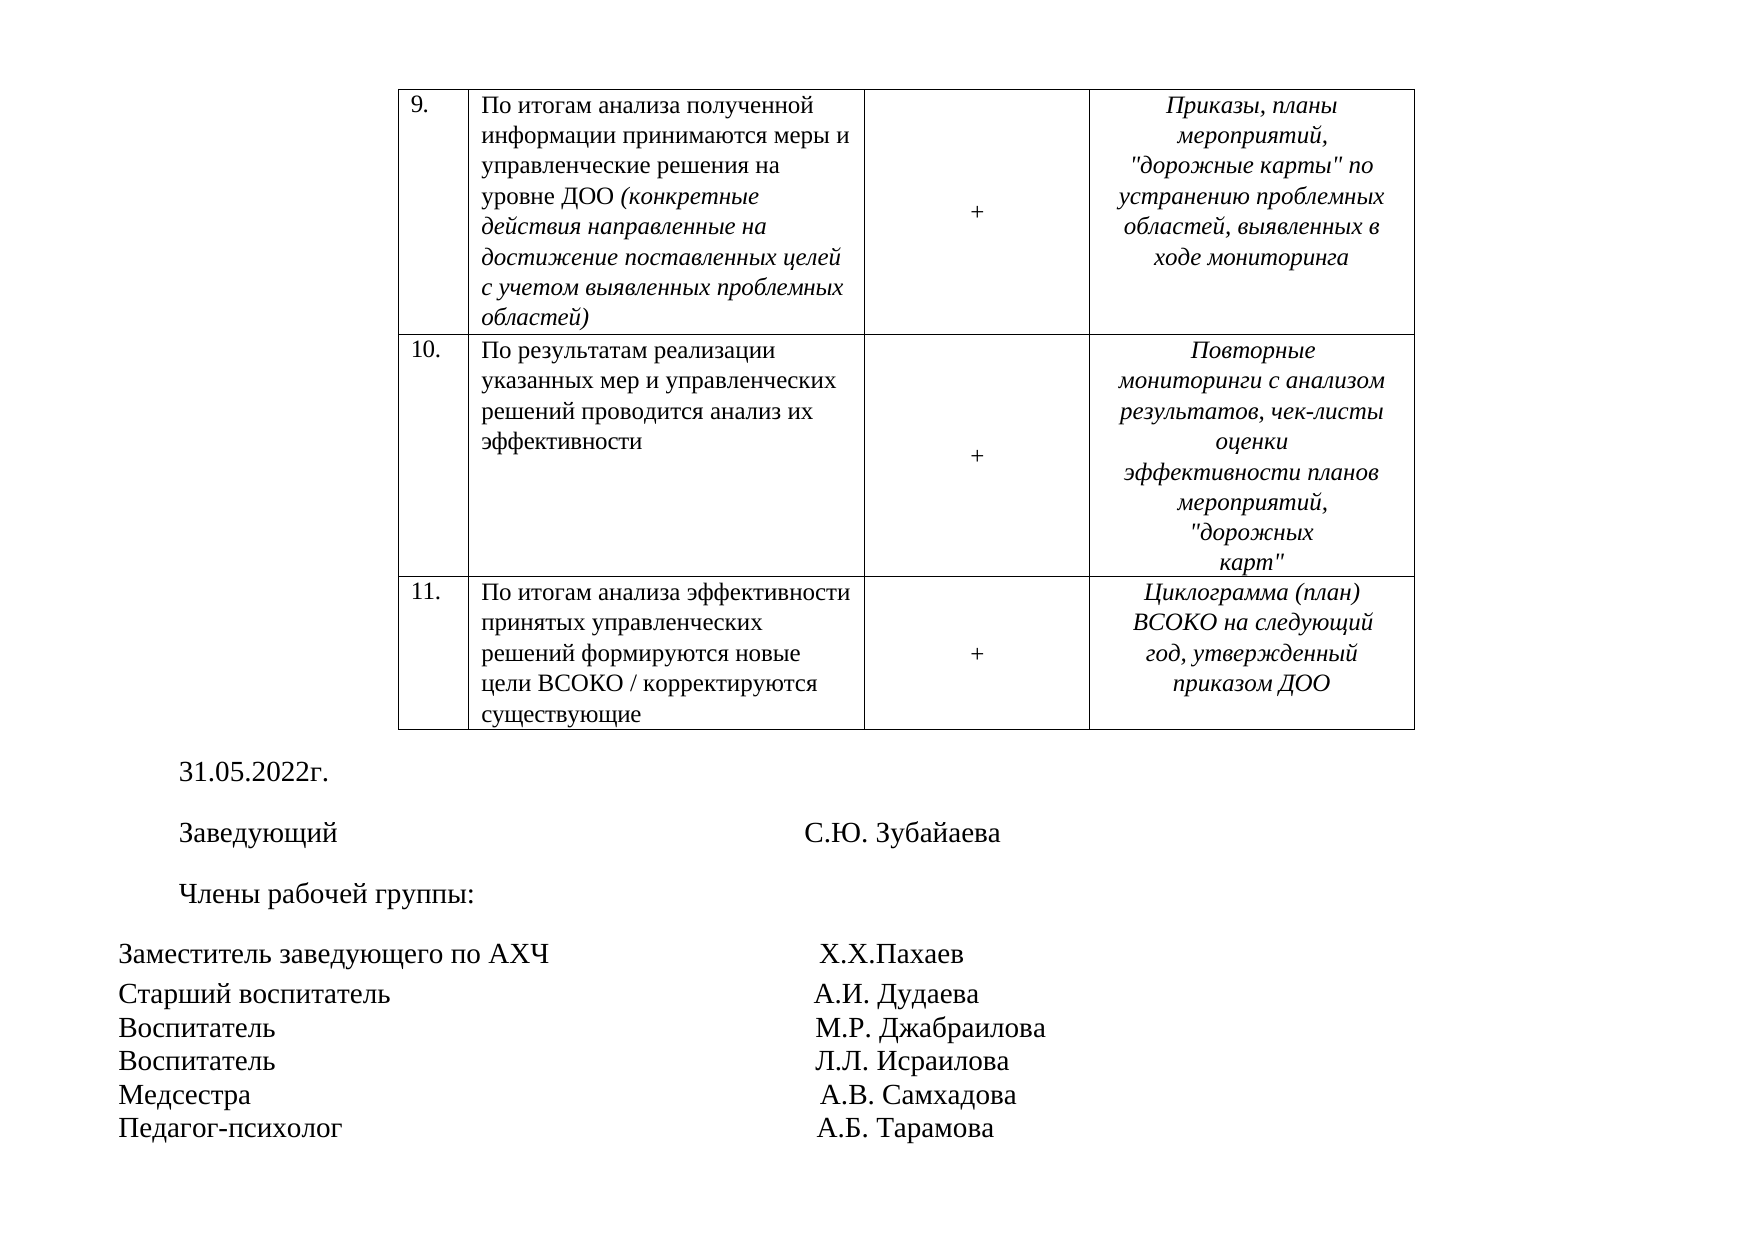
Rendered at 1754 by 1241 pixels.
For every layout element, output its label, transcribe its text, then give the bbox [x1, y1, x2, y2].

table_cell 10. [399, 335, 468, 576]
table_cell + [865, 335, 1089, 576]
text Заместитель заведующего по АХЧ Х.Х.Пахаев [118, 936, 1695, 970]
table_cell Циклограмма (план) ВСОКО на следующий год, утвержденный приказом ДОО [1090, 577, 1414, 729]
table_cell По итогам анализа полученной информации принимаются меры и управленческие решения на уровне ДОО (конкретные действия направленные на достижение поставленных целей с учетом выявленных проблемных областей) [469, 90, 864, 334]
text Воспитатель Л.Л. Исраилова [118, 1043, 1695, 1077]
table_cell + [865, 90, 1089, 334]
text Старший воспитатель А.И. Дудаева [118, 976, 1695, 1010]
table_cell Повторные мониторинги с анализом результатов, чек-листы оценки эффективности планов мероприятий, "дорожных карт" [1090, 335, 1414, 576]
table_cell По результатам реализации указанных мер и управленческих решений проводится анализ их эффективности [469, 335, 864, 576]
text Медсестра А.В. Самхадова Педагог-психолог А.Б. Тарамова [118, 1077, 1695, 1144]
text Заведующий С.Ю. Зубайаева [178, 815, 1695, 849]
text Воспитатель М.Р. Джабраилова [118, 1010, 1695, 1043]
text Члены рабочей группы: [178, 876, 1695, 909]
table_cell 9. [399, 90, 468, 334]
text 31.05.2022г. [178, 754, 1695, 788]
table_cell По итогам анализа эффективности принятых управленческих решений формируются новые цели ВСОКО / корректируются существующие [469, 577, 864, 729]
table_cell 11. [399, 577, 468, 729]
table_cell Приказы, планы мероприятий, "дорожные карты" по устранению проблемных областей, выявленных в ходе мониторинга [1090, 90, 1414, 334]
table_cell + [865, 577, 1089, 729]
